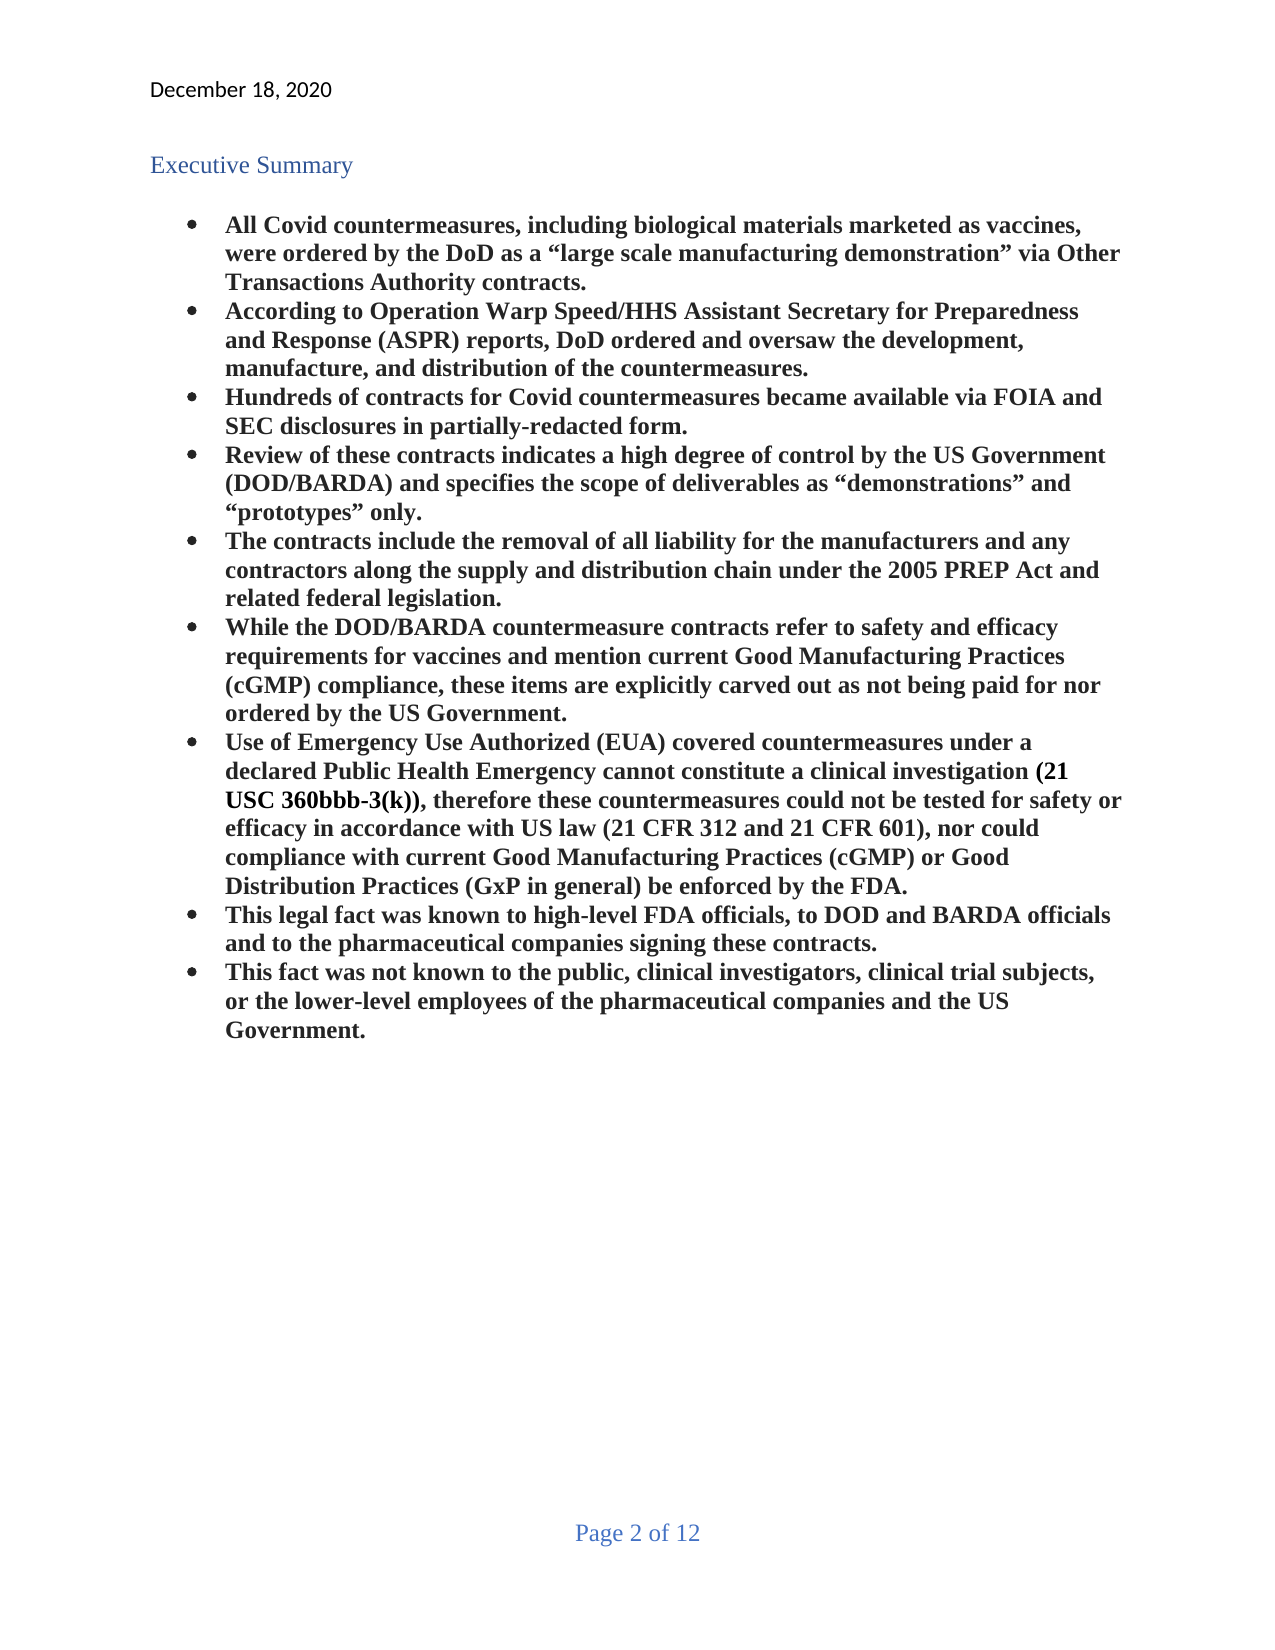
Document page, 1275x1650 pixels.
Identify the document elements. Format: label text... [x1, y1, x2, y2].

list While the DOD/BARDA countermeasure contracts refer to safety and efficacy requirements for vaccines and mention current Good Manufacturing Practices (cGMP) compliance, these items are explicitly carved out as not being paid for nor ordered by the US Government. [187, 612, 1125, 727]
list Hundreds of contracts for Covid countermeasures became available via FOIA and SEC disclosures in partially-redacted form. [187, 382, 1125, 440]
list According to Operation Warp Speed/HHS Assistant Secretary for Preparedness and Response (ASPR) reports, DoD ordered and oversaw the development, manufacture, and distribution of the countermeasures. [187, 296, 1125, 382]
list This legal fact was known to high-level FDA officials, to DOD and BARDA officials and to the pharmaceutical companies signing these contracts. [187, 900, 1125, 957]
list Review of these contracts indicates a high degree of control by the US Government (DOD/BARDA) and specifies the scope of deliverables as “demonstrations” and “prototypes” only. [187, 440, 1125, 526]
list The contracts include the removal of all liability for the manufacturers and any contractors along the supply and distribution chain under the 2005 PREP Act and related federal legislation. [187, 526, 1125, 612]
subtitle Executive Summary [150, 150, 1125, 179]
list Use of Emergency Use Authorized (EUA) covered countermeasures under a declared Public Health Emergency cannot constitute a clinical investigation (21 USC 360bbb-3(k)), therefore these countermeasures could not be tested for safety or efficacy in accordance with US law (21 CFR 312 and 21 CFR 601), nor could compliance with current Good Manufacturing Practices (cGMP) or Good Distribution Practices (GxP in general) be enforced by the FDA. [187, 727, 1125, 900]
list This fact was not known to the public, clinical investigators, clinical trial subjects, or the lower-level employees of the pharmaceutical companies and the US Government. [187, 957, 1125, 1043]
list All Covid countermeasures, including biological materials marketed as vaccines, were ordered by the DoD as a “large scale manufacturing demonstration” via Other Transactions Authority contracts. [187, 210, 1125, 296]
